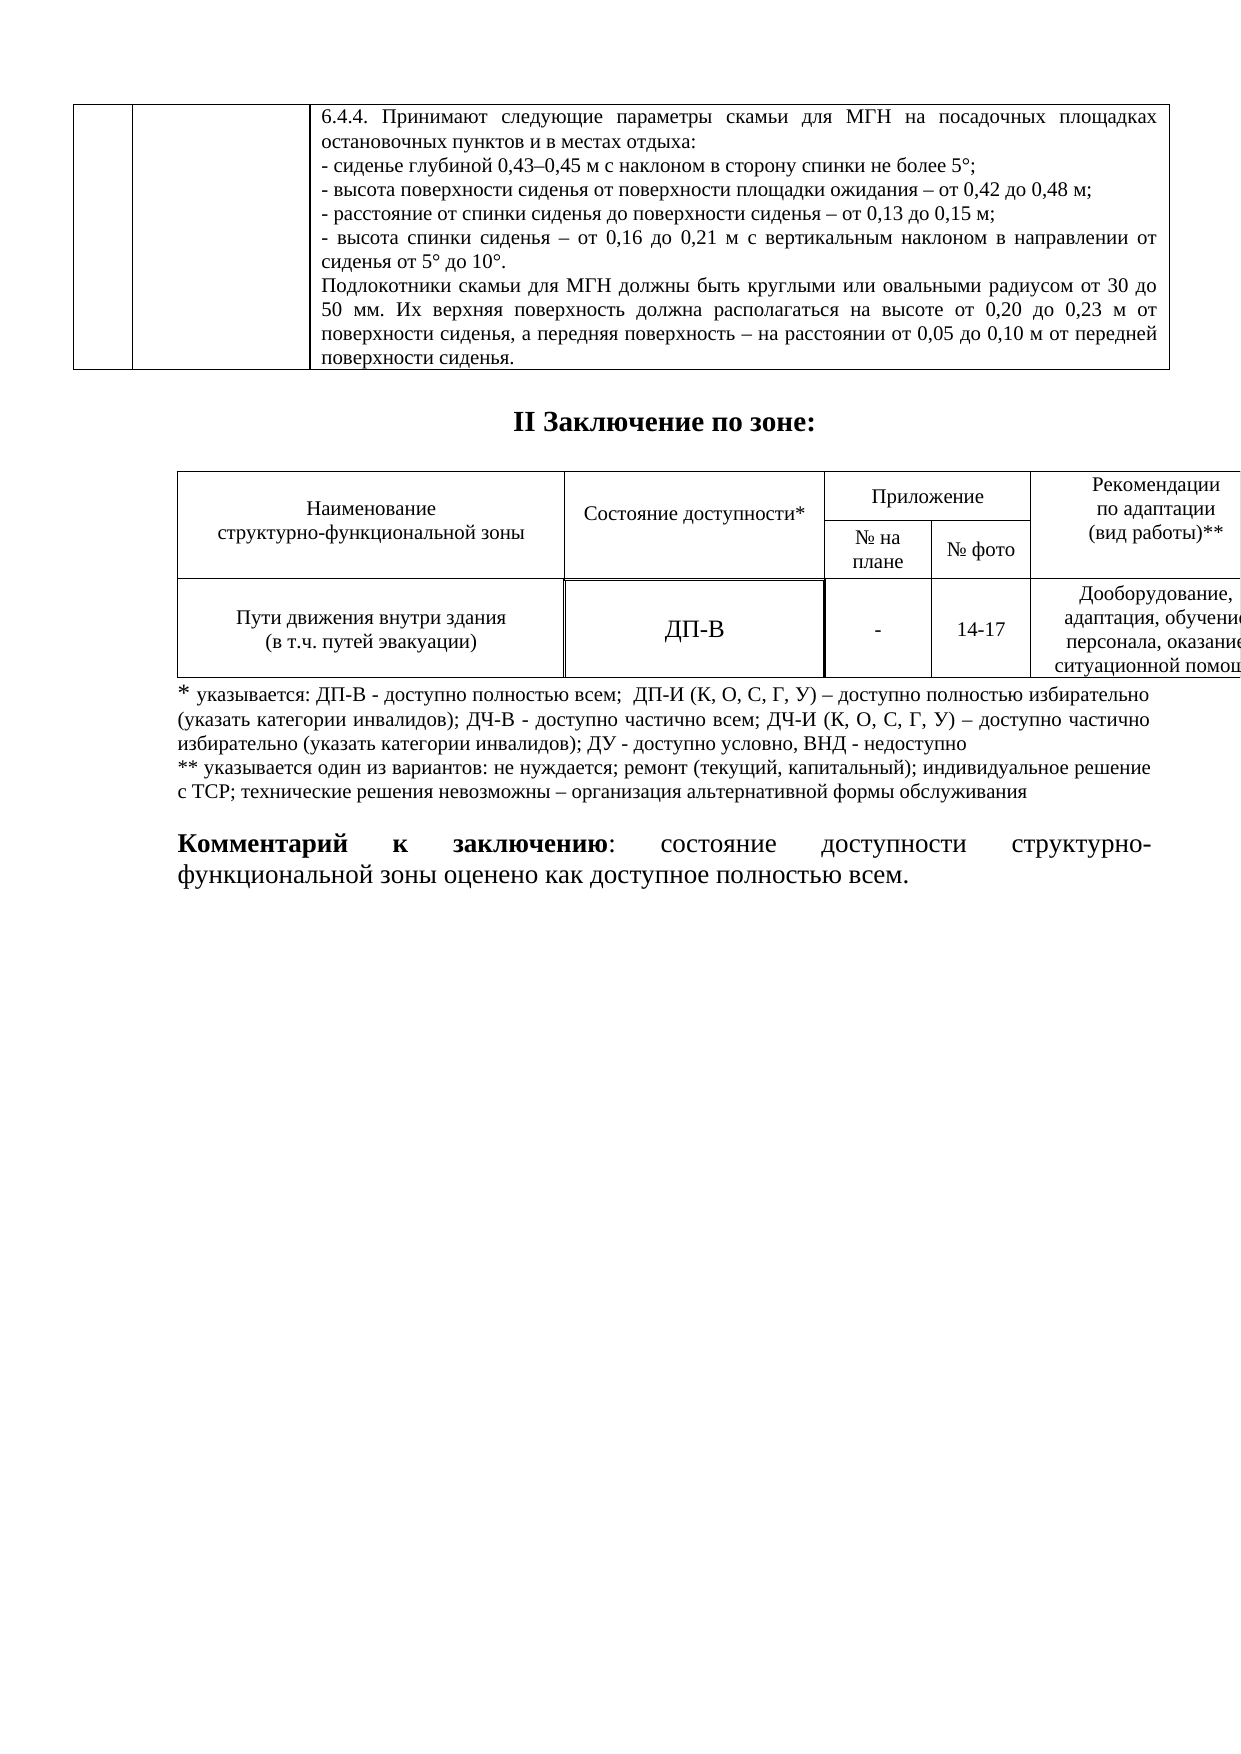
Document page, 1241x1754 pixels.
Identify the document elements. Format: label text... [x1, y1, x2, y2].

table_cell № на плане [825, 521, 931, 577]
table_cell № фото [932, 521, 1030, 577]
table_header Состояние доступности* [565, 472, 824, 577]
table_cell 14-17 [932, 579, 1030, 677]
table_cell [74, 105, 132, 369]
text II Заключение по зоне: [177, 404, 1152, 437]
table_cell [133, 105, 309, 369]
text Комментарий к заключению: состояние доступности структурно-функциональной зоны оценено как доступное полностью всем. [177, 827, 1152, 889]
table_cell Пути движения внутри здания (в т.ч. путей эвакуации) [178, 579, 563, 677]
table_header Приложение [825, 472, 1030, 520]
text * указывается: ДП-В - доступно полностью всем; ДП-И (К, О, С, Г, У) – доступно полностью избирательно (указать категории инвалидов); ДЧ-В - доступно частично всем; ДЧ-И (К, О, С, Г, У) – доступно частично избирательно (указать категории инвалидов); ДУ - доступно условно, ВНД - недоступно [177, 678, 1152, 755]
table_cell Дооборудование, адаптация, обучение персонала, оказание ситуационной помощи [1031, 579, 1240, 677]
table_cell - [826, 579, 931, 677]
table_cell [311, 105, 1169, 369]
table_header Наименование структурно-функциональной зоны [178, 472, 564, 577]
text ** указывается один из вариантов: не нуждается; ремонт (текущий, капитальный); индивидуальное решение с ТСР; технические решения невозможны – организация альтернативной формы обслуживания [177, 755, 1152, 803]
table_header Рекомендации по адаптации (вид работы)** [1031, 472, 1240, 577]
table_cell ДП-В [566, 581, 823, 677]
